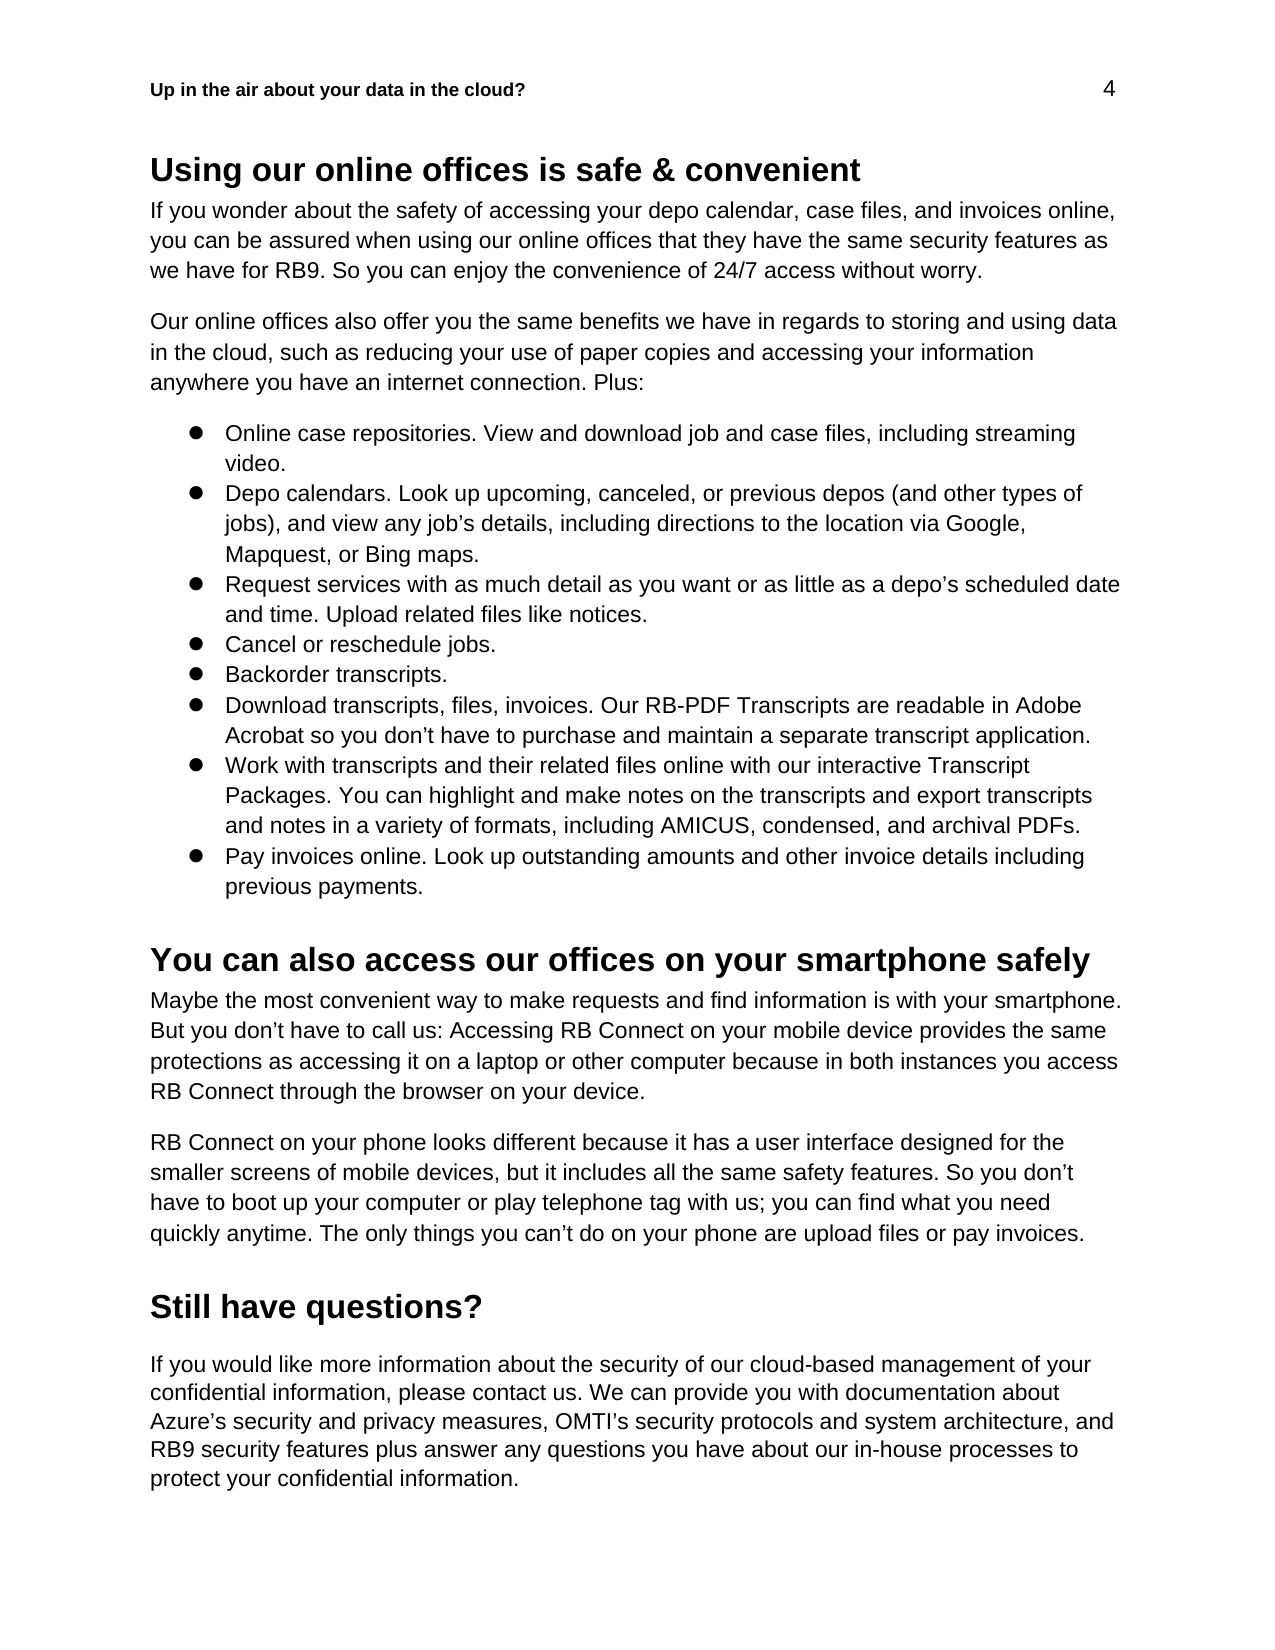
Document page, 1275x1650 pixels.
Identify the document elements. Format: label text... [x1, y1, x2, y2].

text RB Connect on your phone looks different because it has a user interface designed for the smaller screens of mobile devices, but it includes all the same safety features. So you don’t have to boot up your computer or play telephone tag with us; you can find what you need quickly anytime. The only things you can’t do on your phone are upload files or pay invoices. [150, 1129, 1125, 1246]
list Cancel or reschedule jobs. [187, 631, 1125, 657]
list Download transcripts, files, invoices. Our RB-PDF Transcripts are readable in Adobe Acrobat so you don’t have to purchase and maintain a separate transcript application. [187, 692, 1125, 748]
text If you wonder about the safety of accessing your depo calendar, case files, and invoices online, you can be assured when using our online offices that they have the same security features as we have for RB9. So you can enjoy the convenience of 24/7 access without worry. [150, 197, 1125, 283]
list Work with transcripts and their related files online with our interactive Transcript Packages. You can highlight and make notes on the transcripts and export transcripts and notes in a variety of formats, including AMICUS, condensed, and archival PDFs. [187, 752, 1125, 839]
list Pay invoices online. Look up outstanding amounts and other invoice details including previous payments. [187, 843, 1125, 899]
list Backorder transcripts. [187, 661, 1125, 688]
text If you would like more information about the security of our cloud-based management of your confidential information, please contact us. We can provide you with documentation about Azure’s security and privacy measures, OMTI’s security protocols and system architecture, and RB9 security features plus answer any questions you have about our in-house processes to protect your confidential information. [150, 1351, 1125, 1491]
subtitle Using our online offices is safe & convenient [150, 150, 1125, 188]
subtitle Still have questions? [150, 1287, 1125, 1326]
list Request services with as much detail as you want or as little as a depo’s scheduled date and time. Upload related files like notices. [187, 571, 1125, 627]
list Online case repositories. View and download job and case files, including streaming video. [187, 420, 1125, 476]
text Maybe the most convenient way to make requests and find information is with your smartphone. But you don’t have to call us: Accessing RB Connect on your mobile device provides the same protections as accessing it on a laptop or other computer because in both instances you access RB Connect through the browser on your device. [150, 987, 1125, 1104]
subtitle You can also access our offices on your smartphone safely [150, 941, 1125, 979]
text Our online offices also offer you the same benefits we have in regards to storing and using data in the cloud, such as reducing your use of paper copies and accessing your information anywhere you have an internet connection. Plus: [150, 308, 1125, 395]
list Depo calendars. Look up upcoming, canceled, or previous depos (and other types of jobs), and view any job’s details, including directions to the location via Google, Mapquest, or Bing maps. [187, 480, 1125, 567]
